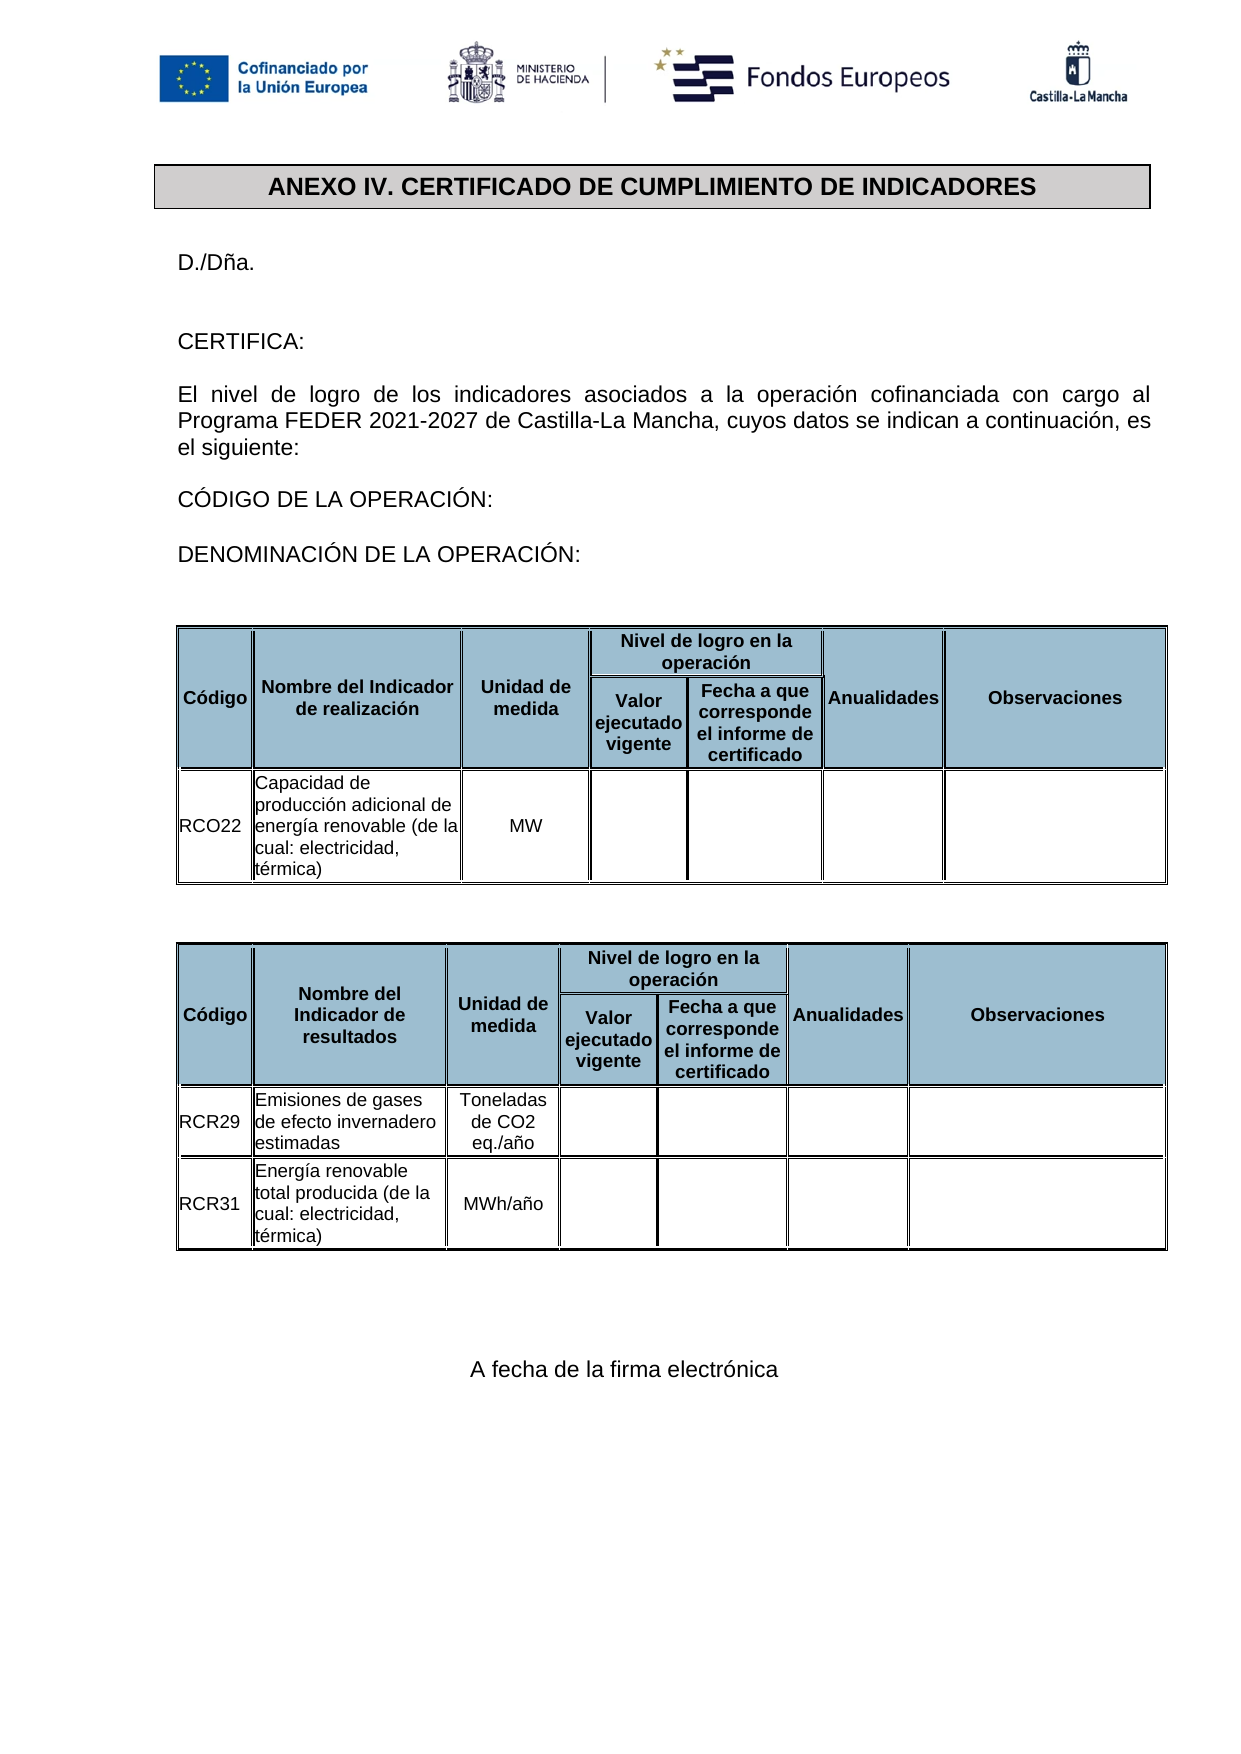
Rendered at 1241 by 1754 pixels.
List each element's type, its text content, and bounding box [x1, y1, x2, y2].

table_cell [910, 1084, 1165, 1155]
table_header Unidad de medida [446, 945, 560, 1084]
table_header Anualidades [823, 627, 944, 767]
table_cell Capacidad de producción adicional de energía renovable (de la cual: electricidad, térmica) [253, 771, 462, 881]
table_cell [788, 1159, 909, 1248]
table_cell [687, 771, 823, 881]
table_cell Toneladas de CO2 eq./año [448, 1088, 558, 1155]
table_cell Valor ejecutado vigente [592, 678, 686, 767]
table_cell RCR29 [179, 1084, 251, 1155]
table_header Nombre del Indicador de resultados [253, 945, 446, 1084]
text El nivel de logro de los indicadores asociados a la operación cofinanciada con cargo al Programa FEDER 2021-2027 de Castilla-La Mancha, cuyos datos se indican a continuación, es el siguiente: [177, 381, 1152, 460]
table_header Código [179, 627, 253, 767]
picture [147, 29, 1137, 115]
table_cell [561, 1088, 656, 1155]
table_cell [909, 1155, 1165, 1248]
table_cell [789, 1088, 907, 1155]
text CÓDIGO DE LA OPERACIÓN: [177, 486, 1166, 512]
table_header Unidad de medida [462, 627, 590, 767]
table_header Nombre del Indicador de realización [253, 629, 462, 767]
table_cell [944, 767, 1165, 881]
table_header Código [179, 944, 253, 1084]
table_cell MW [462, 767, 590, 881]
table_cell Valor ejecutado vigente [561, 995, 656, 1084]
text DENOMINACIÓN DE LA OPERACIÓN: [177, 541, 1166, 568]
text CERTIFICA: [177, 328, 1166, 354]
table_cell Energía renovable total producida (de la cual: electricidad, térmica) [253, 1159, 446, 1248]
table_cell Emisiones de gases de efecto invernadero estimadas [255, 1088, 445, 1155]
table_cell [560, 1159, 657, 1248]
table_cell RCO22 [179, 767, 253, 881]
table_cell [657, 1159, 787, 1248]
table_header Observaciones [909, 945, 1165, 1084]
table_header Anualidades [788, 945, 909, 1084]
table_cell Fecha a que corresponde el informe de certificado [659, 995, 786, 1084]
text D./Dña. [177, 249, 1166, 275]
table_cell [823, 767, 944, 881]
table_header Nivel de logro en la operación [560, 945, 787, 992]
table_cell RCR31 [179, 1155, 253, 1248]
table_cell [590, 771, 687, 881]
table_cell Fecha a que corresponde el informe de certificado [689, 678, 821, 767]
text A fecha de la firma electrónica [177, 1356, 1166, 1382]
table_header Nivel de logro en la operación [590, 629, 823, 674]
table_cell [659, 1088, 786, 1155]
table_cell MWh/año [446, 1159, 560, 1248]
table_header Observaciones [944, 629, 1165, 767]
